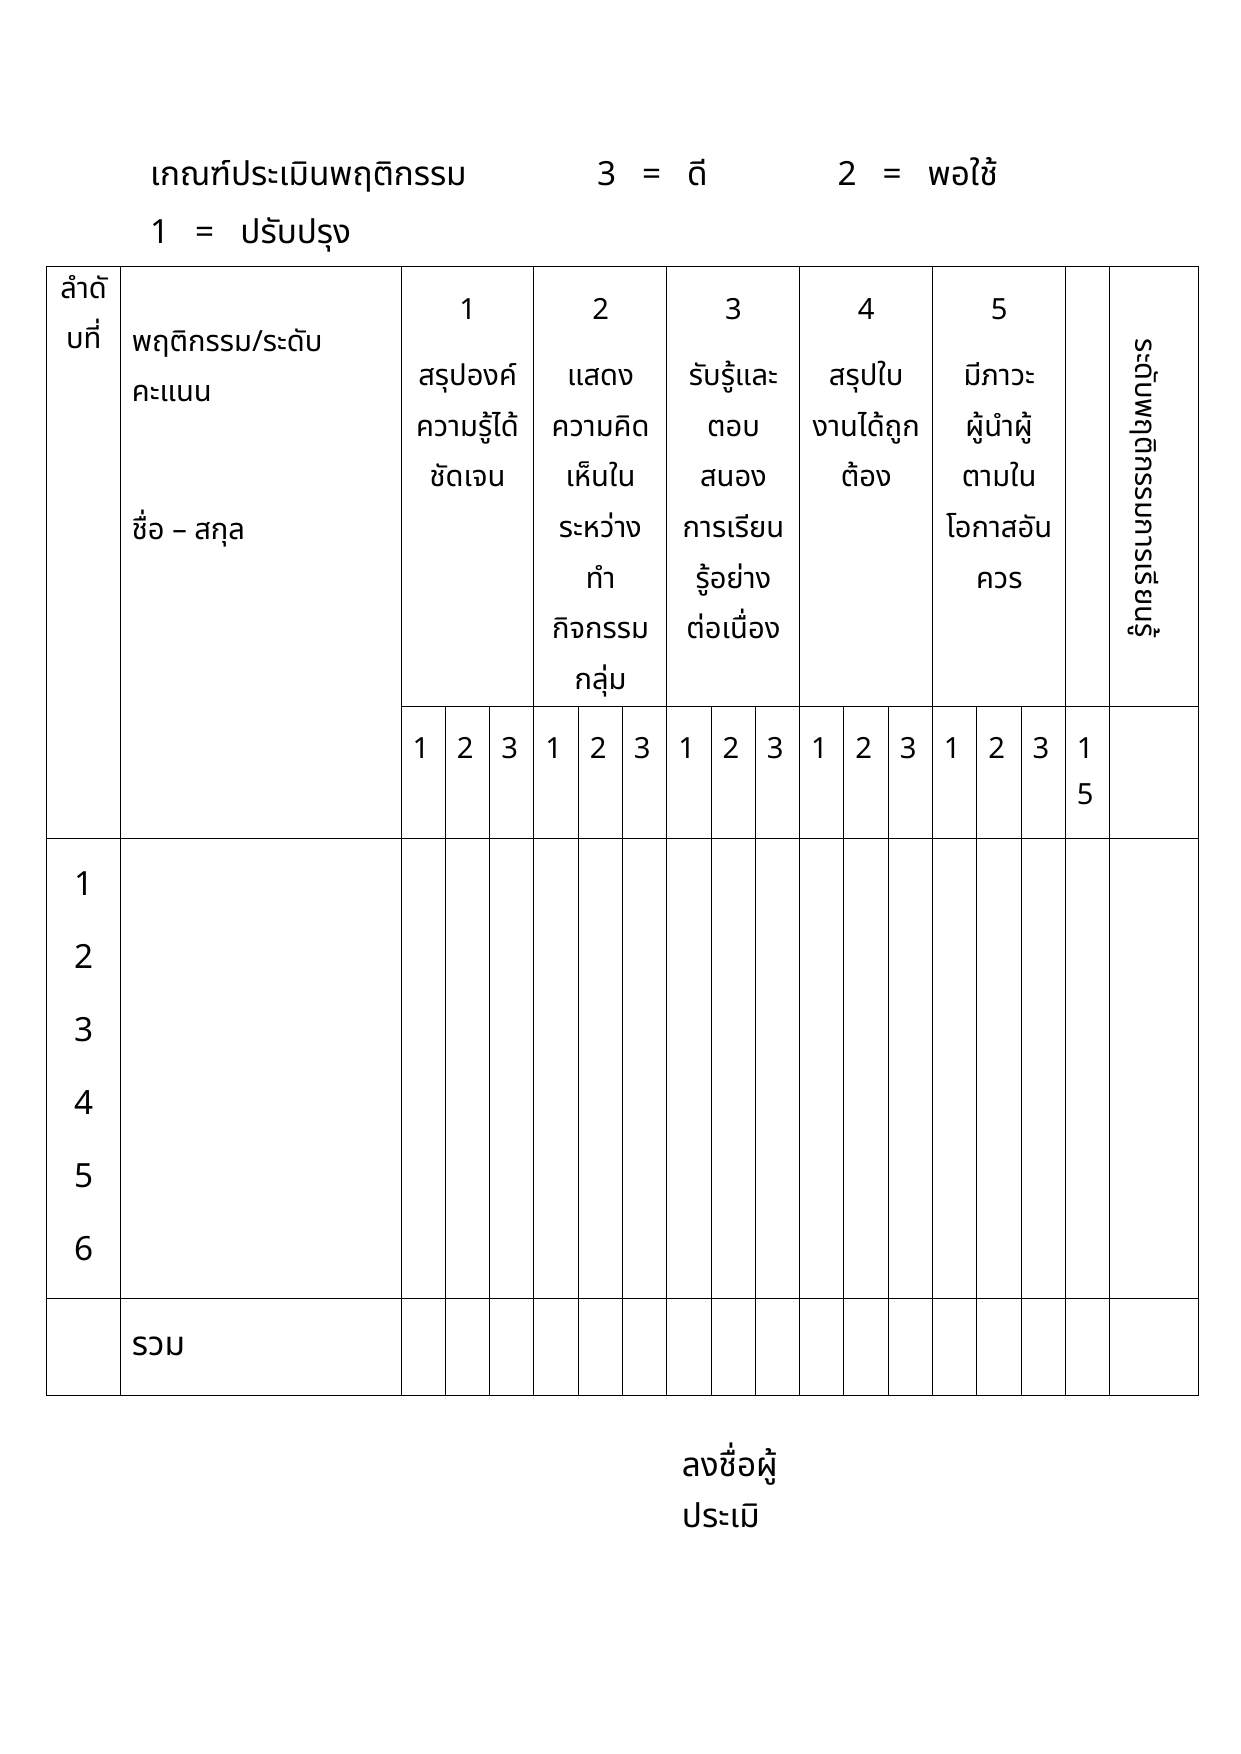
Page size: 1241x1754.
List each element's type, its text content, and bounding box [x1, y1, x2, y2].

table_cell [534, 839, 578, 1298]
table_header 3 รับรู้และตอบสนองการเรียนรู้อย่างต่อเนื่อง [667, 267, 799, 706]
table_cell [579, 839, 622, 1298]
table_cell [446, 1299, 489, 1395]
table_cell [933, 1299, 976, 1395]
table_cell [712, 1299, 755, 1395]
table_cell [490, 1299, 533, 1395]
table_cell [889, 1299, 932, 1395]
table_cell [667, 839, 711, 1298]
table_cell 1 [402, 707, 445, 837]
table_cell [756, 839, 799, 1298]
table_cell [844, 839, 888, 1298]
table_cell 1 [534, 707, 578, 837]
table_cell 3 [756, 707, 799, 837]
table_cell [446, 839, 489, 1298]
table_cell [756, 1299, 799, 1395]
table_cell [1110, 839, 1198, 1298]
table_header 4 สรุปใบงานได้ถูกต้อง [800, 267, 932, 706]
table_cell [667, 1299, 711, 1395]
table_cell [977, 839, 1021, 1298]
table_cell 1 [800, 707, 843, 837]
table_cell [889, 839, 932, 1298]
table_cell 2 [977, 707, 1021, 837]
table_cell 2 [579, 707, 622, 837]
table_cell [490, 839, 533, 1298]
table_cell 2 [446, 707, 489, 837]
table_cell [534, 1299, 578, 1395]
table_header 1 สรุปองค์ความรู้ได้ชัดเจน [402, 267, 533, 706]
table_cell 3 [889, 707, 932, 837]
table_cell รวม [121, 1299, 401, 1395]
table_cell [712, 839, 755, 1298]
table_header รวมคะแนน [1066, 267, 1109, 706]
table_cell 2 [844, 707, 888, 837]
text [682, 1441, 1090, 1542]
table_cell 1 [667, 707, 711, 837]
table_cell [579, 1299, 622, 1395]
table_cell [1022, 1299, 1065, 1395]
table_cell [121, 839, 401, 1298]
table_cell [1022, 839, 1065, 1298]
table_cell [844, 1299, 888, 1395]
table_cell [977, 1299, 1021, 1395]
table_header 2 แสดงความคิดเห็นในระหว่างทำกิจกรรมกลุ่ม [534, 267, 666, 706]
table_header พฤติกรรม/ระดับ คะแนน ชื่อ – สกุล [121, 267, 401, 837]
table_header ระดับพฤติกรรมการเรียนรู้ ระดับพฤติกรรมการเรียนรู้ในภาพรวม [1110, 267, 1198, 706]
table_header ลำดับที่ [47, 267, 120, 837]
table_cell [1110, 707, 1198, 837]
table_cell 3 [1022, 707, 1065, 837]
table_cell 1 [933, 707, 976, 837]
table_cell [1110, 1299, 1198, 1395]
table_cell 2 [712, 707, 755, 837]
table_cell [1066, 839, 1109, 1298]
table_cell [402, 1299, 445, 1395]
table_cell 3 [623, 707, 666, 837]
text เกณฑ์ประเมินพฤติกรรม 3 = ดี 2 = พอใช้ 1 = ปรับปรุง [150, 150, 1090, 259]
table_cell [623, 839, 666, 1298]
table_cell [623, 1299, 666, 1395]
table_cell 15 [1066, 707, 1109, 837]
table_cell 3 [490, 707, 533, 837]
table_cell 1 2 3 4 5 6 [47, 839, 120, 1298]
table_cell [1066, 1299, 1109, 1395]
table_cell [800, 1299, 843, 1395]
table_cell [402, 839, 445, 1298]
table_header 5 มีภาวะผู้นำผู้ตามในโอกาสอันควร [933, 267, 1065, 706]
table_cell [47, 1299, 120, 1395]
table_cell [933, 839, 976, 1298]
table_cell [800, 839, 843, 1298]
